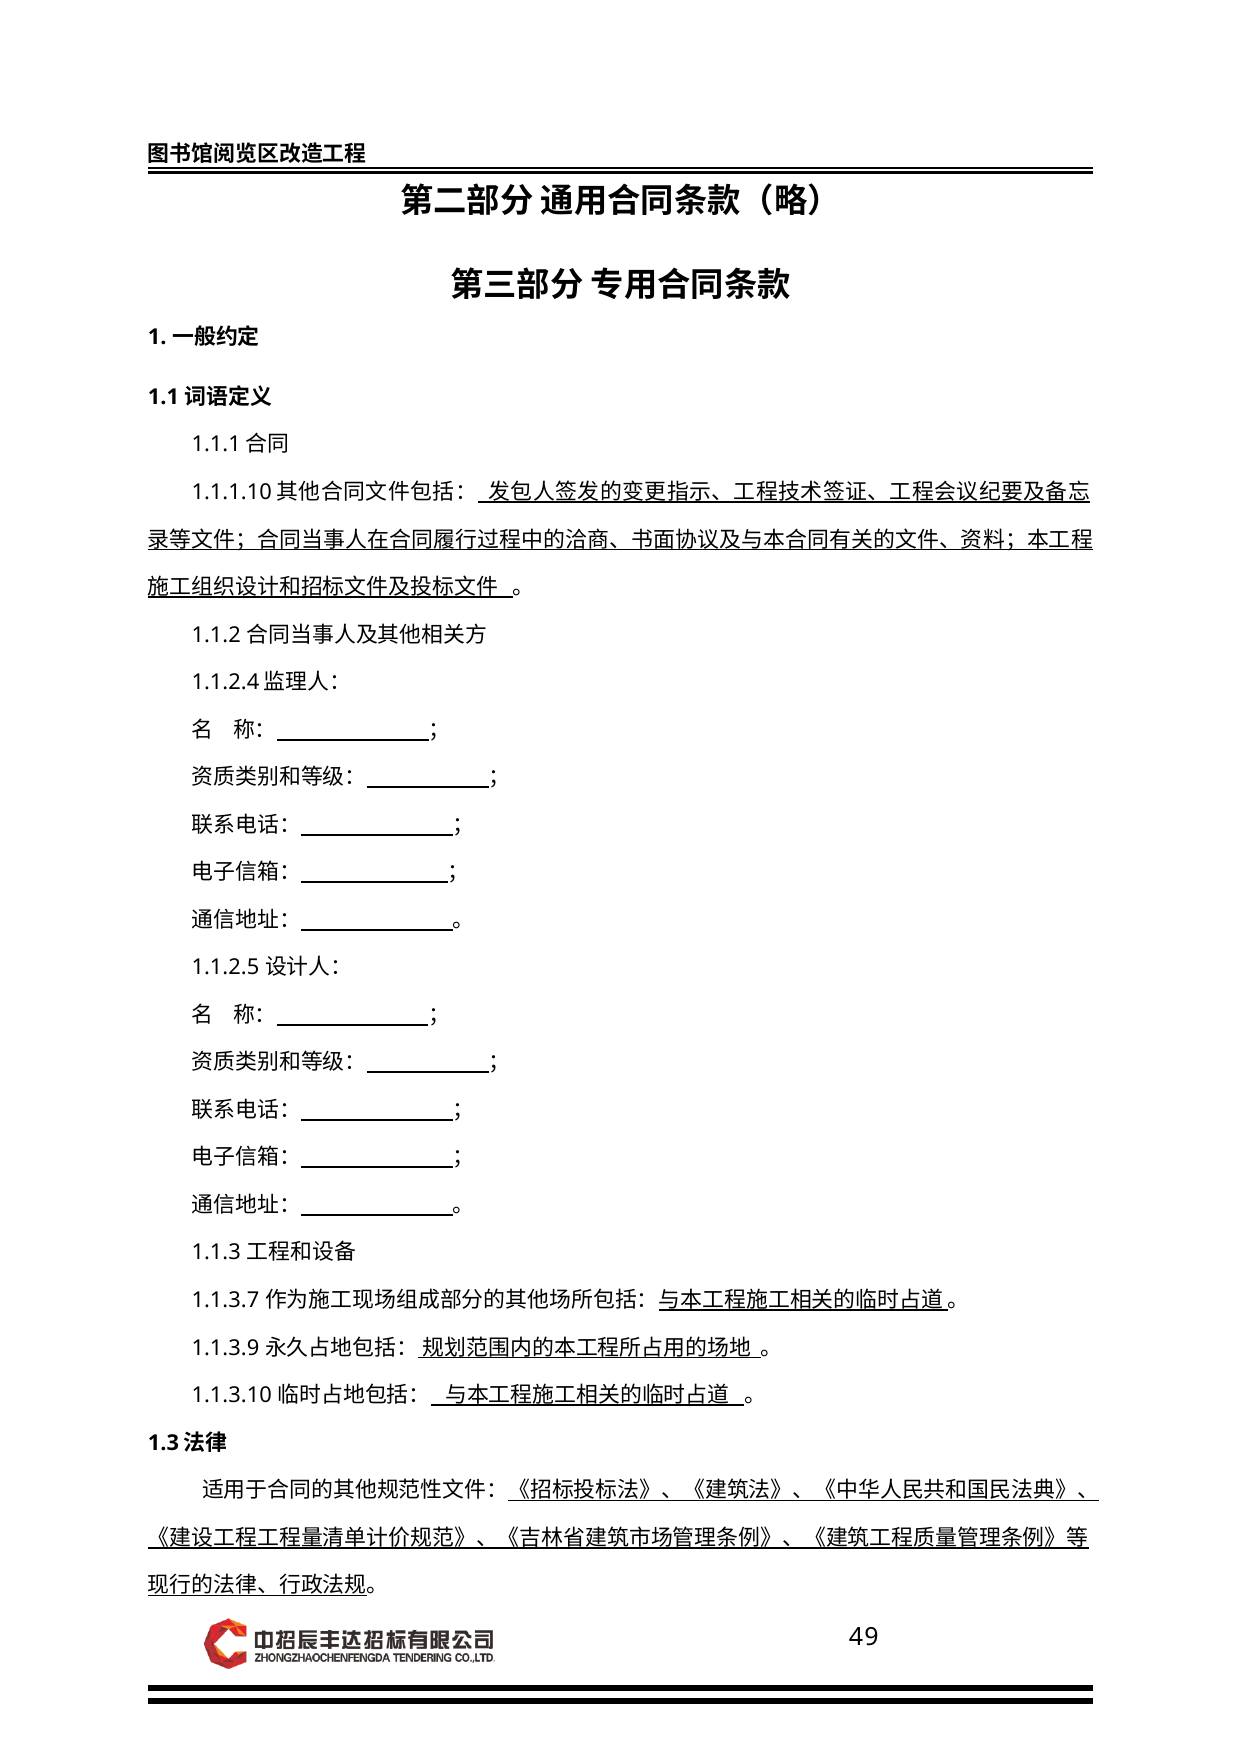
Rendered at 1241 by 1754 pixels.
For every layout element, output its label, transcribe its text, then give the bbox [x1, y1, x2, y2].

text 名 称： ； [148, 997, 281, 1028]
text 1.1.1合同 [148, 426, 1093, 458]
text 1.1 词语定义 [148, 379, 1093, 411]
text 电子信箱： ； [148, 854, 1093, 886]
text 1.1.3.9 永久占地包括： 规划范围内的本工程所占用的场地 。 [148, 1329, 1093, 1361]
text 1.1.2.4监理人： [148, 664, 1093, 696]
text 通信地址： 。 [148, 1187, 1093, 1218]
text 资质类别和等级： ； [148, 1044, 1093, 1076]
text 1.1.1.10其他合同文件包括： 发包人签发的变更指示、工程技术签证、工程会议纪要及备忘录等文件；合同当事人在合同履行过程中的洽商、书面协议及与本合同有关的文件、资料；本工程施工组织设计和招标文件及投标文件 。 [148, 474, 1093, 549]
text 联系电话： ； [413, 807, 1093, 838]
text 联系电话： ； [148, 1092, 311, 1123]
text 名 称： ； [409, 997, 1093, 1028]
text 1.1.2 合同当事人及其他相关方 [148, 617, 1093, 648]
text 1.3法律 [148, 1425, 1093, 1457]
text 1. 一般约定 [148, 319, 1093, 350]
text 1.1.3.10 临时占地包括： 与本工程施工相关的临时占道 。 [148, 1377, 1093, 1409]
text 1.1.3 工程和设备 [148, 1234, 1093, 1266]
text 电子信箱： ； [148, 1139, 1093, 1171]
text 资质类别和等级： ； [148, 759, 1093, 791]
text 名 称： ； [423, 712, 1093, 743]
picture [203, 1618, 495, 1669]
text 第二部分 通用合同条款（略） [148, 174, 1093, 222]
text 联系电话： ； [148, 807, 306, 838]
text 联系电话： ； [403, 1092, 1093, 1123]
text 名 称： ； [148, 712, 281, 743]
text 1.1.2.5 设计人： [148, 949, 1093, 981]
text 1.1.3.7 作为施工现场组成部分的其他场所包括：与本工程施工相关的临时占道 。 [148, 1282, 1093, 1314]
text 1.1.1.10其他合同文件包括： 发包人签发的变更指示、工程技术签证、工程会议纪要及备忘录等文件；合同当事人在合同履行过程中的洽商、书面协议及与本合同有关的文件、资料；本工程施工组织设计和招标文件及投标文件 。 [148, 550, 1093, 601]
text 适用于合同的其他规范性文件：《招标投标法》、《建筑法》、《中华人民共和国民法典》、《建设工程工程量清单计价规范》、《吉林省建筑市场管理条例》、《建筑工程质量管理条例》等现行的法律、行政法规。 [148, 1472, 1093, 1599]
text 通信地址： 。 [148, 902, 1093, 933]
text 第三部分 专用合同条款 [148, 258, 1093, 306]
